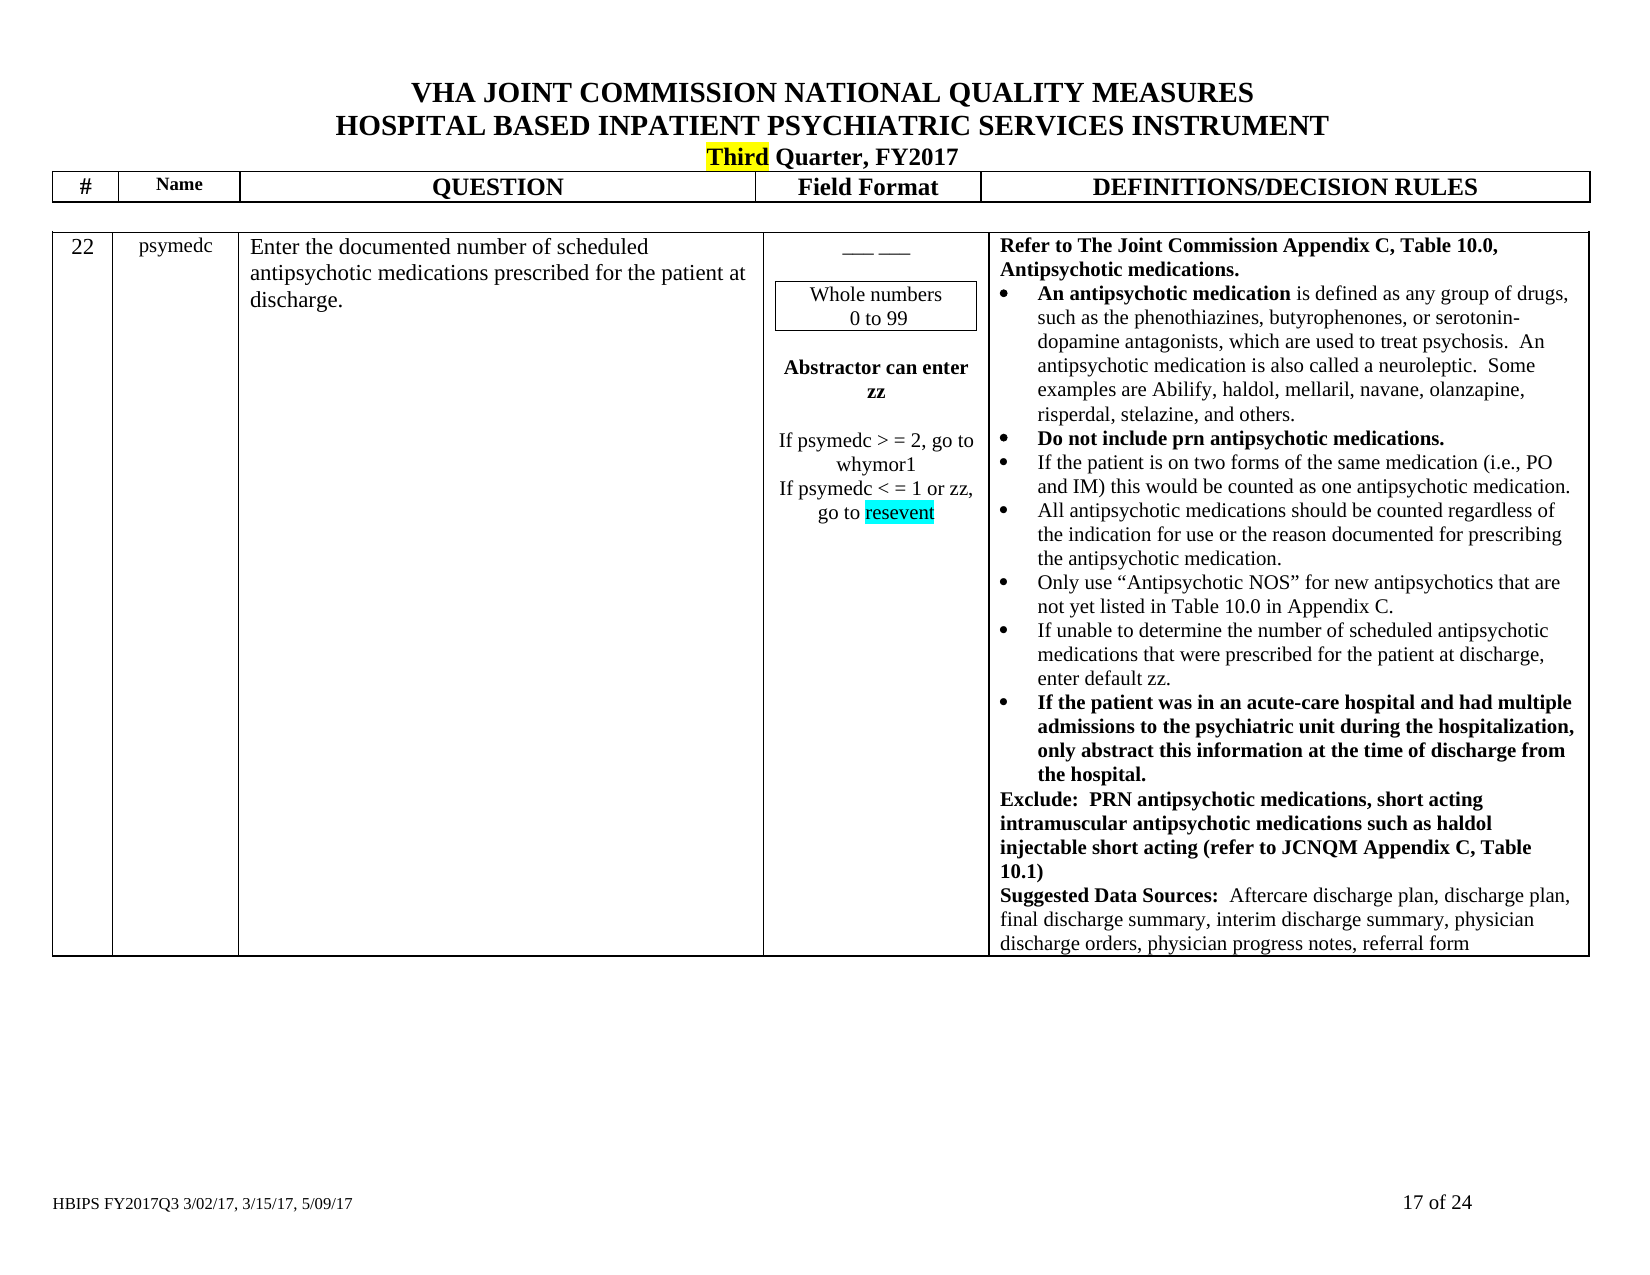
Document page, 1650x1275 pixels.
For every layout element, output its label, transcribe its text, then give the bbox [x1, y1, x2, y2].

table_cell ___ ___ Abstractor can enter zz If psymedc > = 2, go to whymor1 If psymedc < = 1 or zz, go to resevent [764, 233, 988, 955]
table_cell 22 [53, 233, 112, 955]
table_cell Enter the documented number of scheduled antipsychotic medications prescribed for the patient at discharge. [239, 233, 763, 955]
table_cell psymedc [113, 233, 238, 955]
table_cell Refer to The Joint Commission Appendix C, Table 10.0, Antipsychotic medications. An antipsychotic medication is defined as any group of drugs, such as the phenothiazines, butyrophenones, or serotonin-dopamine antagonists, which are used to treat psychosis. An antipsychotic medication is also called a neuroleptic. Some examples are Abilify, haldol, mellaril, navane, olanzapine, risperdal, stelazine, and others. Do not include prn antipsychotic medications. If the patient is on two forms of the same medication (i.e., PO and IM) this would be counted as one antipsychotic medication. All antipsychotic medications should be counted regardless of the indication for use or the reason documented for prescribing the antipsychotic medication. Only use “Antipsychotic NOS” for new antipsychotics that are not yet listed in Table 10.0 in Appendix C. If unable to determine the number of scheduled antipsychotic medications that were prescribed for the patient at discharge, enter default zz. If the patient was in an acute-care hospital and had multiple admissions to the psychiatric unit during the hospitalization, only abstract this information at the time of discharge from the hospital. Exclude: PRN antipsychotic medications, short acting intramuscular antipsychotic medications such as haldol injectable short acting (refer to JCNQM Appendix C, Table 10.1) Suggested Data Sources: Aftercare discharge plan, discharge plan, final discharge summary, interim discharge summary, physician discharge orders, physician progress notes, referral form [990, 233, 1588, 955]
